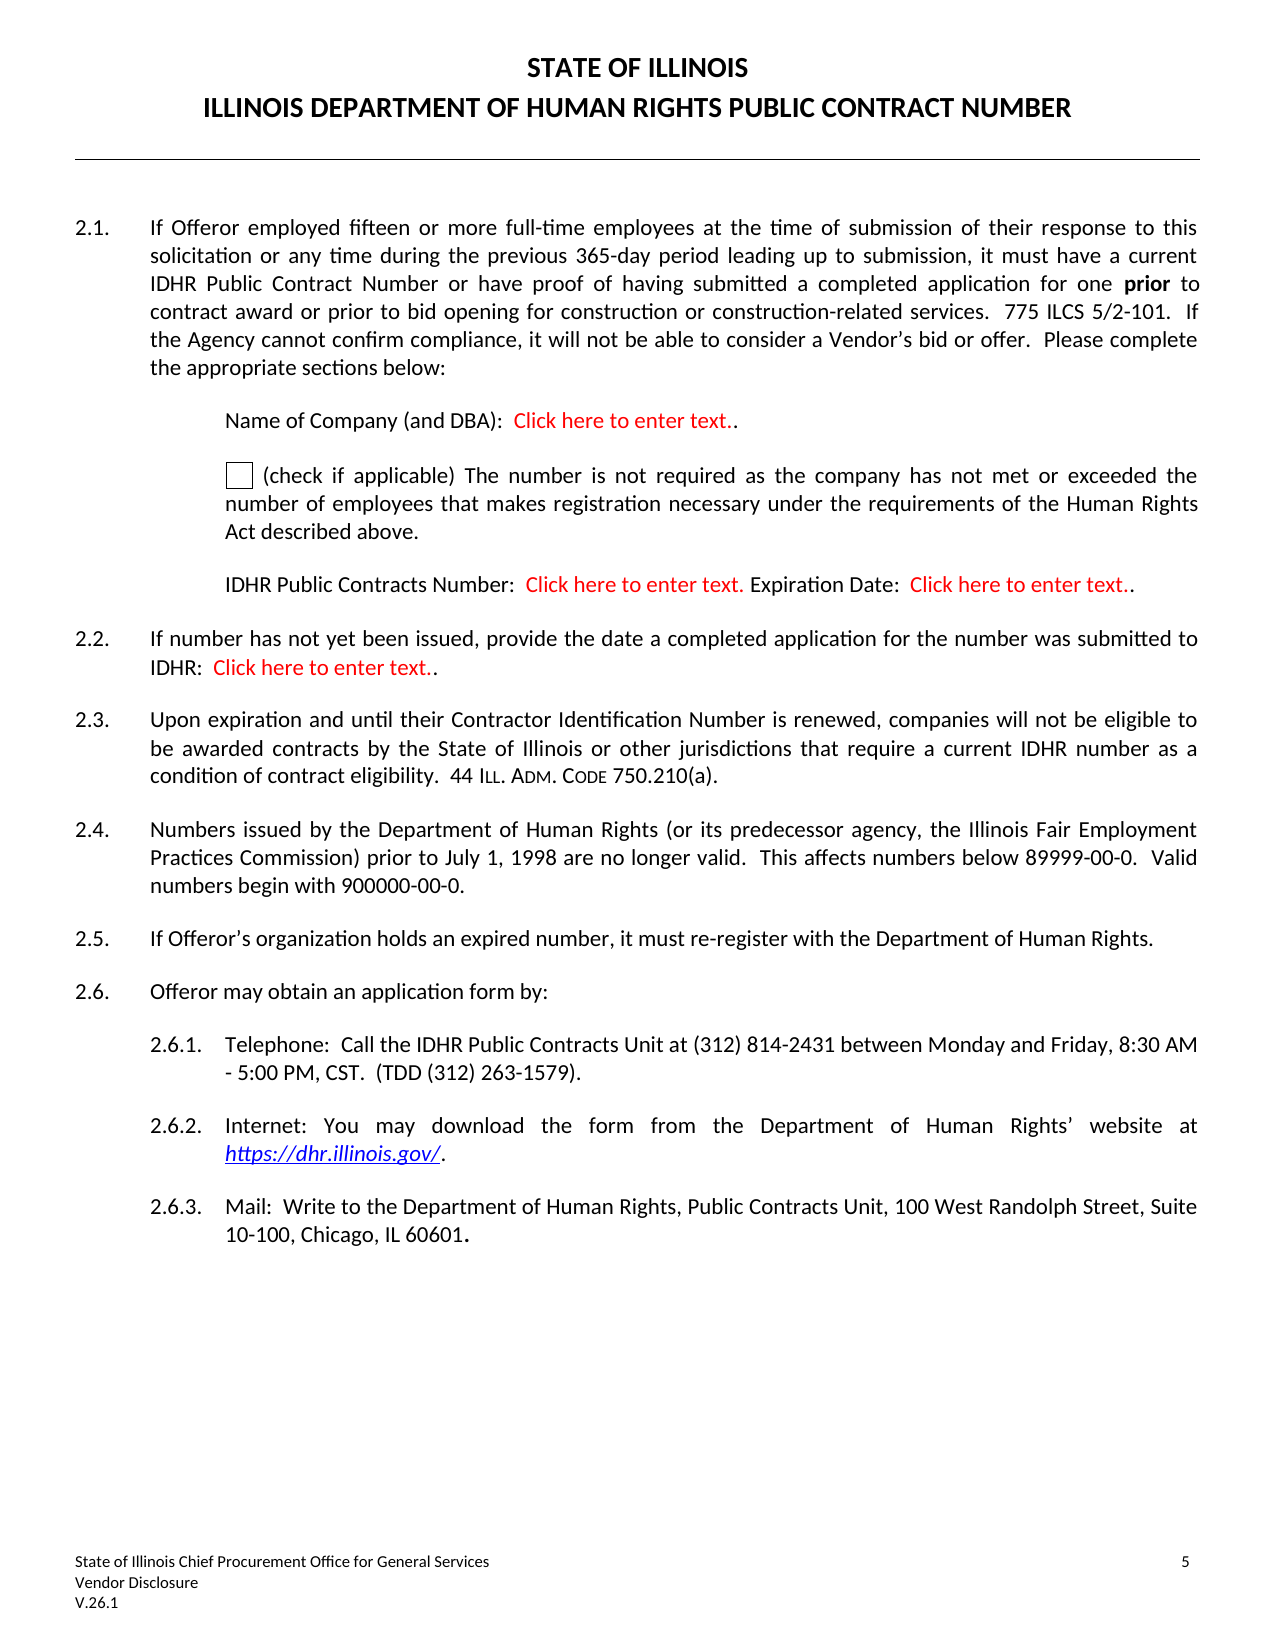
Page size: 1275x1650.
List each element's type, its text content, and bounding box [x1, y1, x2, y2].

list If number has not yet been issued, provide the date a completed application for the number was submitted to IDHR: . [75, 624, 1200, 681]
list Name of Company (and DBA): . [225, 406, 1200, 434]
list Upon expiration and until their Contractor Identification Number is renewed, companies will not be eligible to be awarded contracts by the State of Illinois or other jurisdictions that require a current IDHR number as a condition of contract eligibility. 44 Ill. Adm. Code 750.210(a). [75, 706, 1200, 790]
list Offeror may obtain an application form by: [75, 977, 1200, 1005]
list IDHR Public Contracts Number: Expiration Date: . [225, 568, 1200, 598]
list Mail: Write to the Department of Human Rights, Public Contracts Unit, 100 West Randolph Street, Suite 10-100, Chicago, IL 60601. [150, 1192, 1200, 1248]
list If Offeror employed fifteen or more full-time employees at the time of submission of their response to this solicitation or any time during the previous 365-day period leading up to submission, it must have a current IDHR Public Contract Number or have proof of having submitted a completed application for one prior to contract award or prior to bid opening for construction or construction-related services. 775 ILCS 5/2-101. If the Agency cannot confirm compliance, it will not be able to consider a Vendor’s bid or offer. Please complete the appropriate sections below: [75, 213, 1200, 381]
list (check if applicable) The number is not required as the company has not met or exceeded the number of employees that makes registration necessary under the requirements of the Human Rights Act described above. [225, 461, 1200, 545]
list Numbers issued by the Department of Human Rights (or its predecessor agency, the Illinois Fair Employment Practices Commission) prior to July 1, 1998 are no longer valid. This affects numbers below 89999-00-0. Valid numbers begin with 900000-00-0. [75, 815, 1200, 899]
list Telephone: Call the IDHR Public Contracts Unit at (312) 814-2431 between Monday and Friday, 8:30 AM - 5:00 PM, CST. (TDD (312) 263-1579). [150, 1030, 1200, 1086]
list If Offeror’s organization holds an expired number, it must re-register with the Department of Human Rights. [75, 924, 1200, 952]
list Internet: You may download the form from the Department of Human Rights’ website at https://dhr.illinois.gov/. [150, 1111, 1200, 1167]
